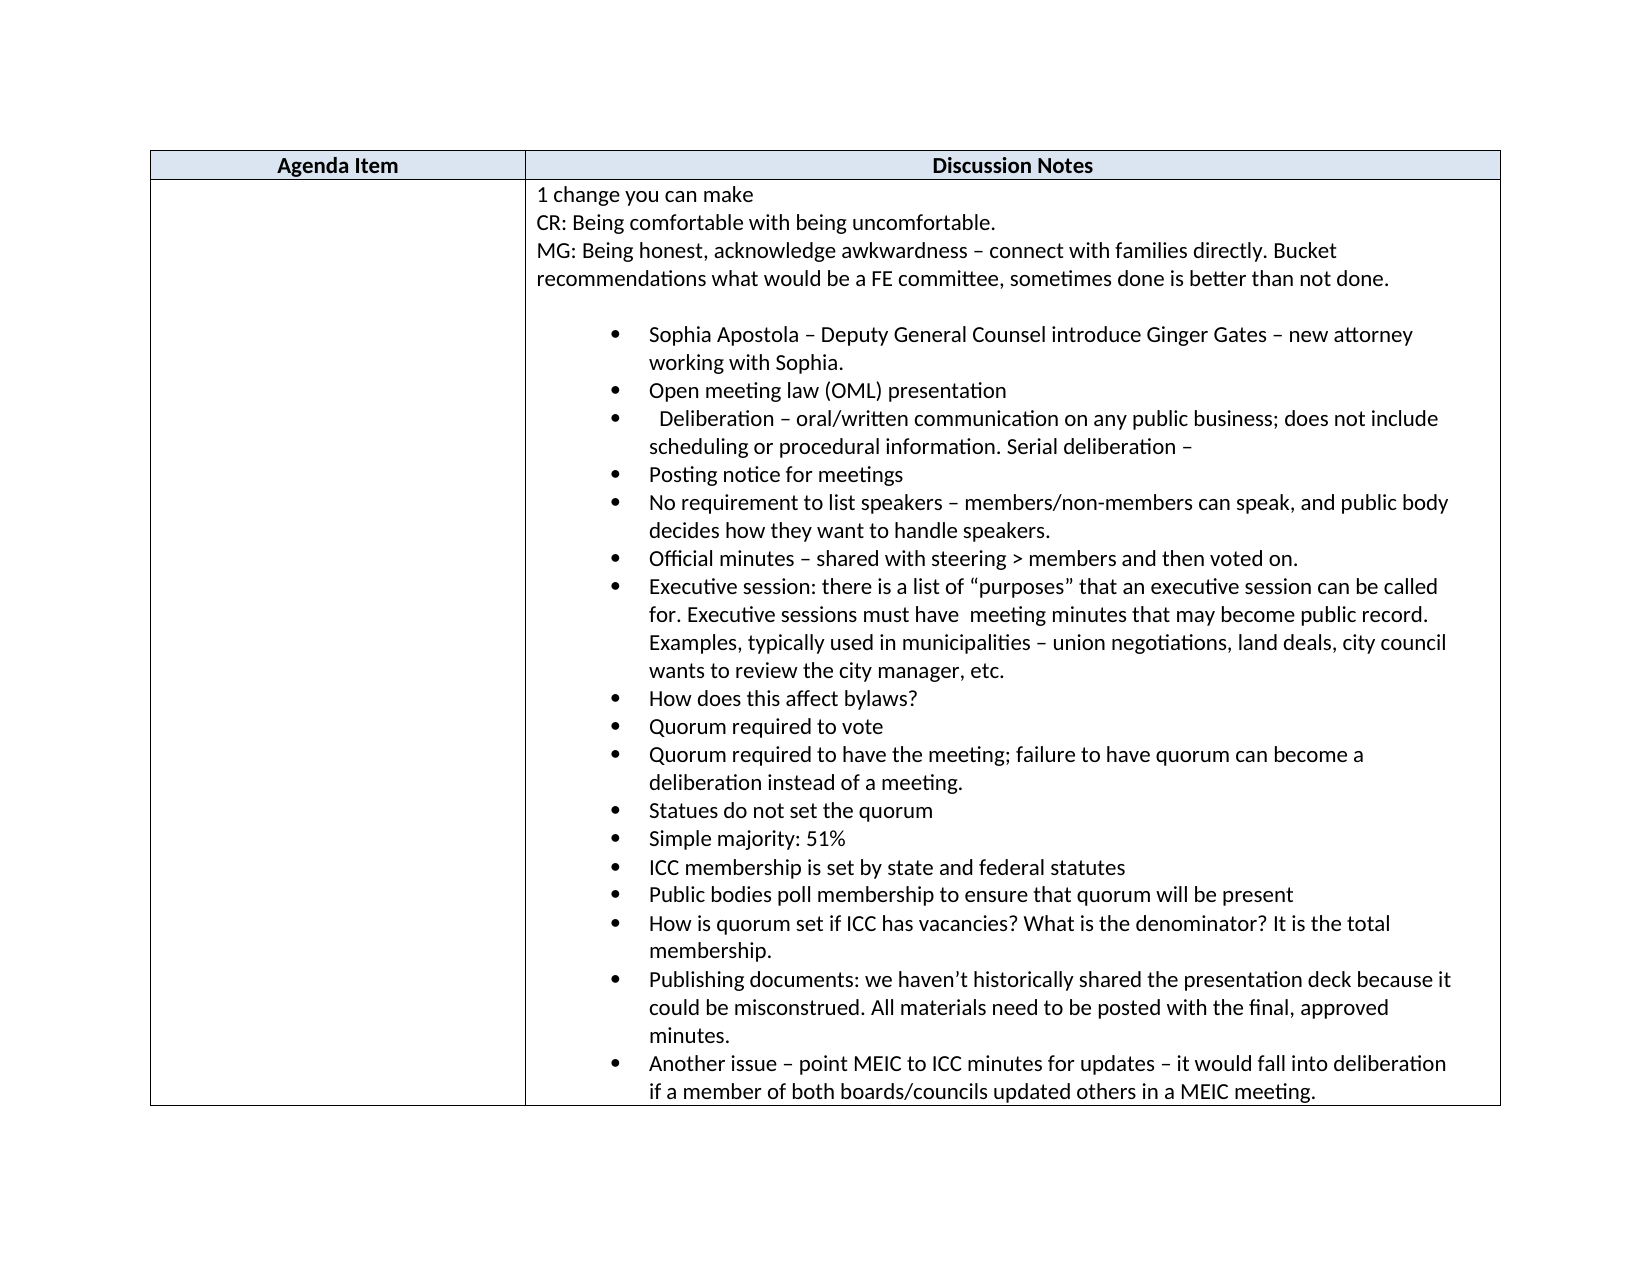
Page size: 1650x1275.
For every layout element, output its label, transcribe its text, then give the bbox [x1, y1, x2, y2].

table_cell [526, 180, 1500, 1105]
table_header Agenda Item [151, 151, 525, 179]
table_header Discussion Notes [526, 151, 1500, 179]
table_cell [151, 180, 525, 1105]
